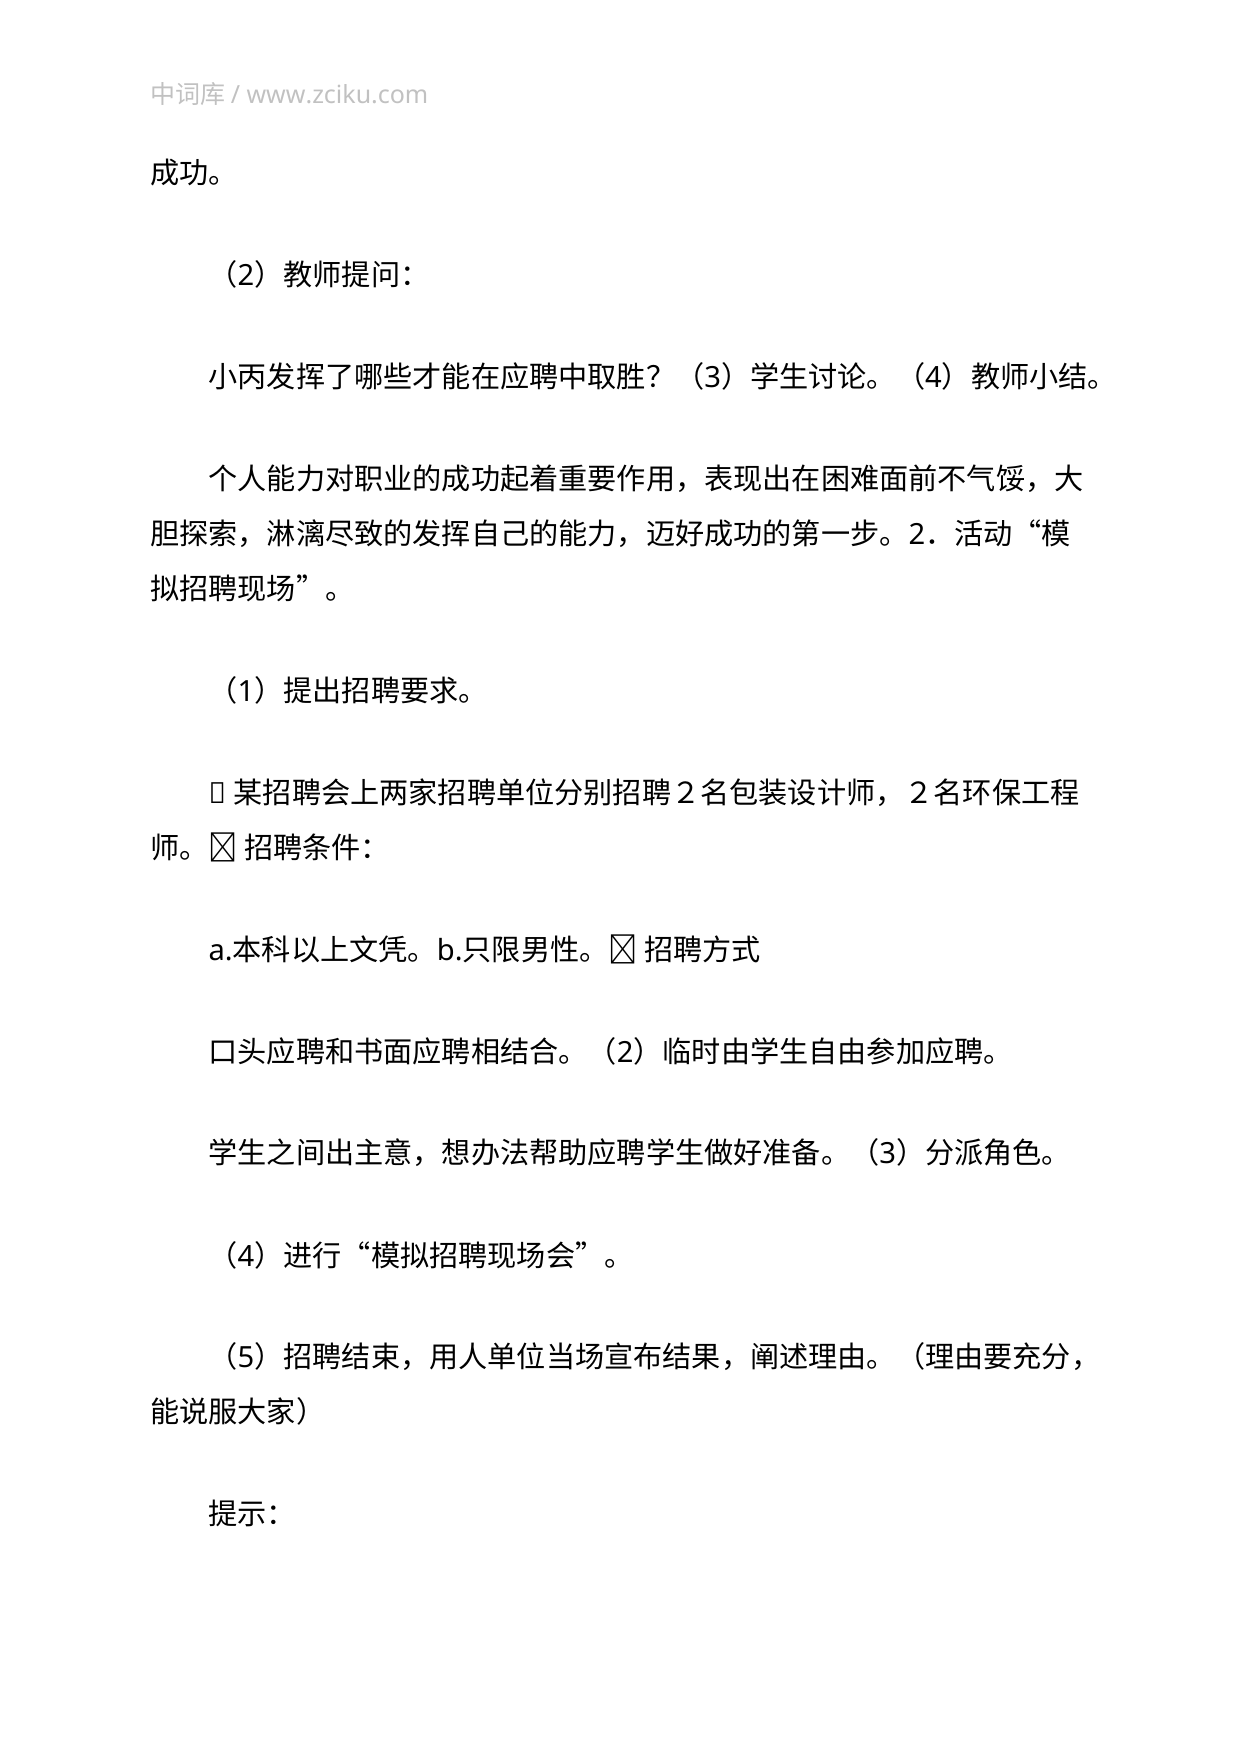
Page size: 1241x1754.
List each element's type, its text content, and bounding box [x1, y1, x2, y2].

text a.本科以上文凭。b.只限男性。 招聘方式 [150, 926, 1090, 968]
text 小丙发挥了哪些才能在应聘中取胜？（3）学生讨论。（4）教师小结。 [150, 354, 1090, 396]
text  某招聘会上两家招聘单位分别招聘２名包装设计师，２名环保工程师。 招聘条件： [150, 769, 1090, 867]
text （1）提出招聘要求。 [150, 667, 1090, 710]
text （2）教师提问： [150, 252, 1090, 294]
text 学生之间出主意，想办法帮助应聘学生做好准备。（3）分派角色。 [150, 1130, 1090, 1172]
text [150, 150, 1090, 192]
text （5）招聘结束，用人单位当场宣布结果，阐述理由。（理由要充分，能说服大家） [150, 1334, 1090, 1431]
text 口头应聘和书面应聘相结合。（2）临时由学生自由参加应聘。 [150, 1028, 1090, 1071]
text 提示： [150, 1491, 1090, 1533]
text 个人能力对职业的成功起着重要作用，表现出在困难面前不气馁，大胆探索，淋漓尽致的发挥自己的能力，迈好成功的第一步。2．活动“模拟招聘现场”。 [150, 456, 1090, 608]
text （4）进行“模拟招聘现场会”。 [150, 1232, 1090, 1274]
